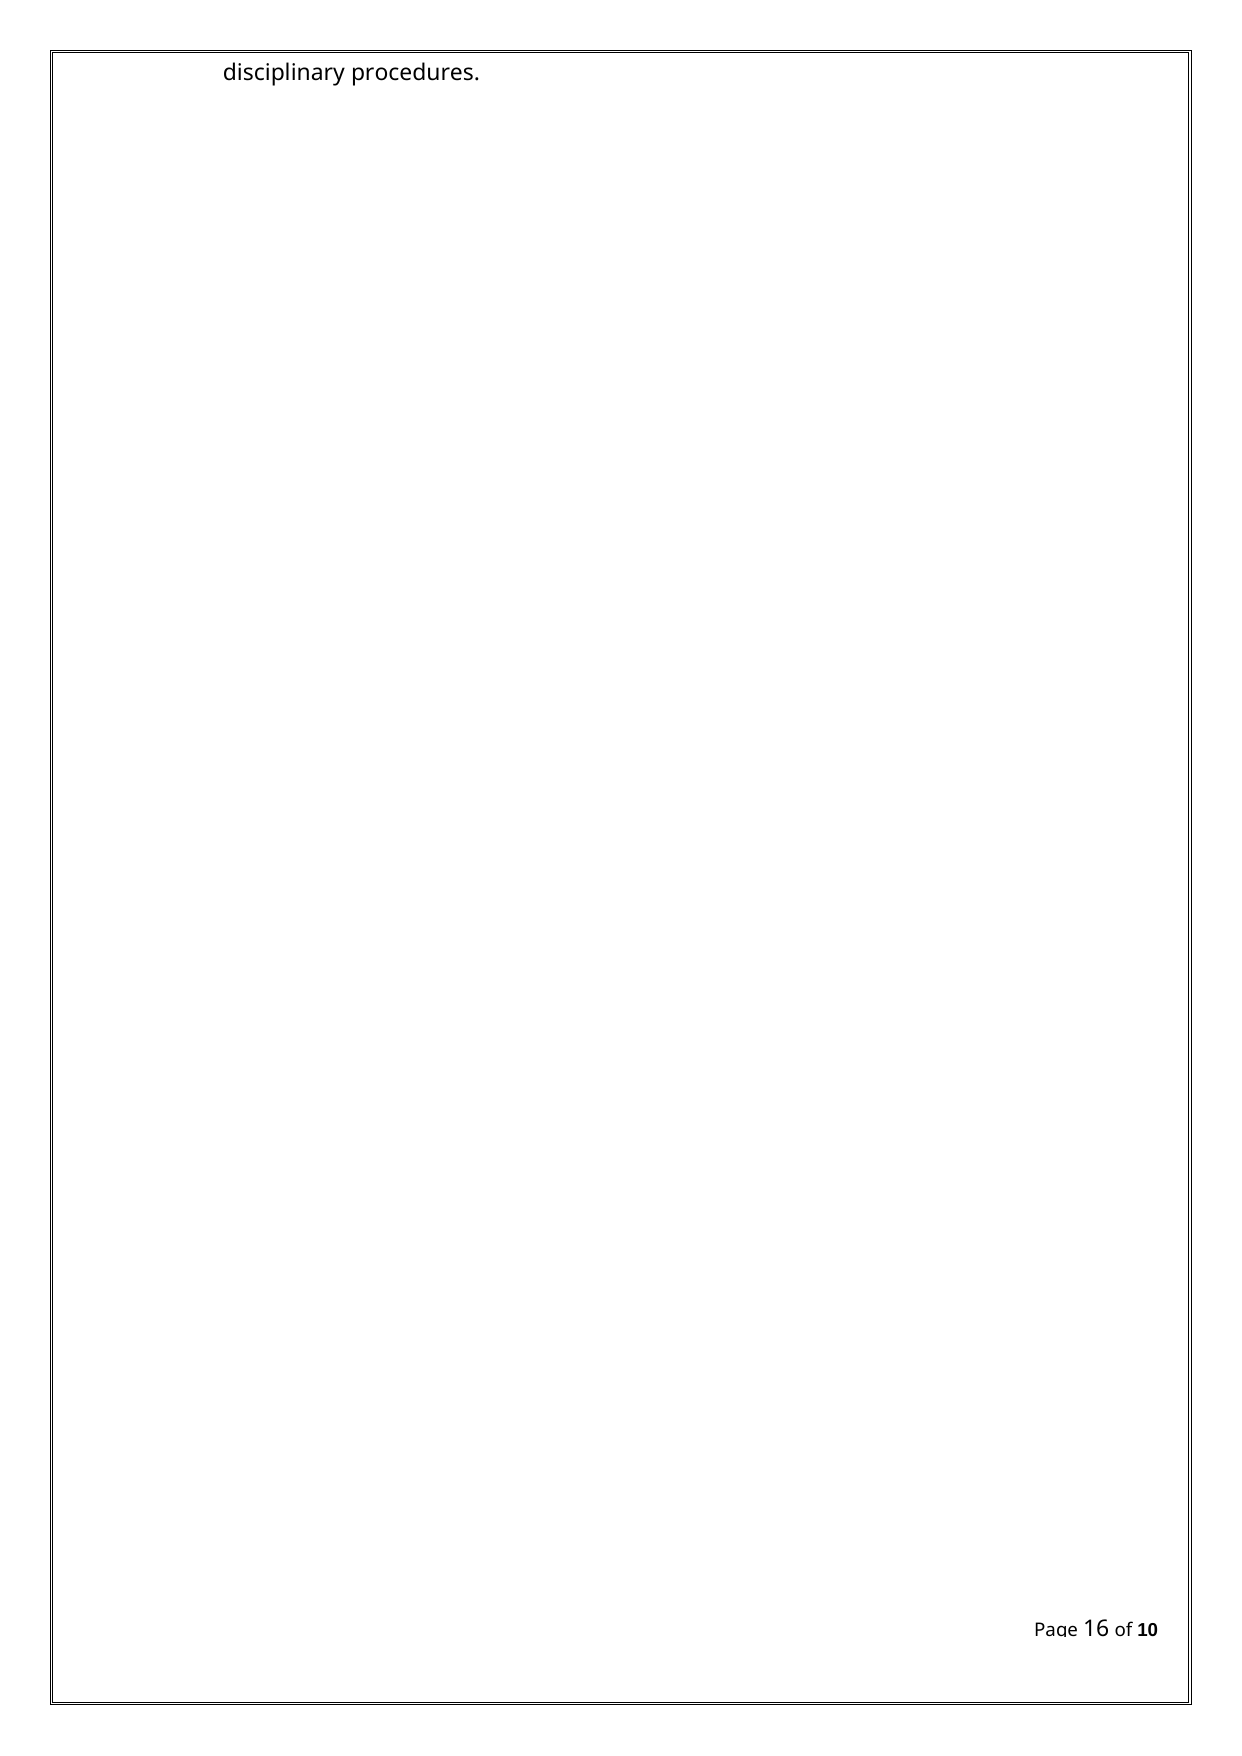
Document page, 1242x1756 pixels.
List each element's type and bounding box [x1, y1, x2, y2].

text [223, 56, 1093, 87]
